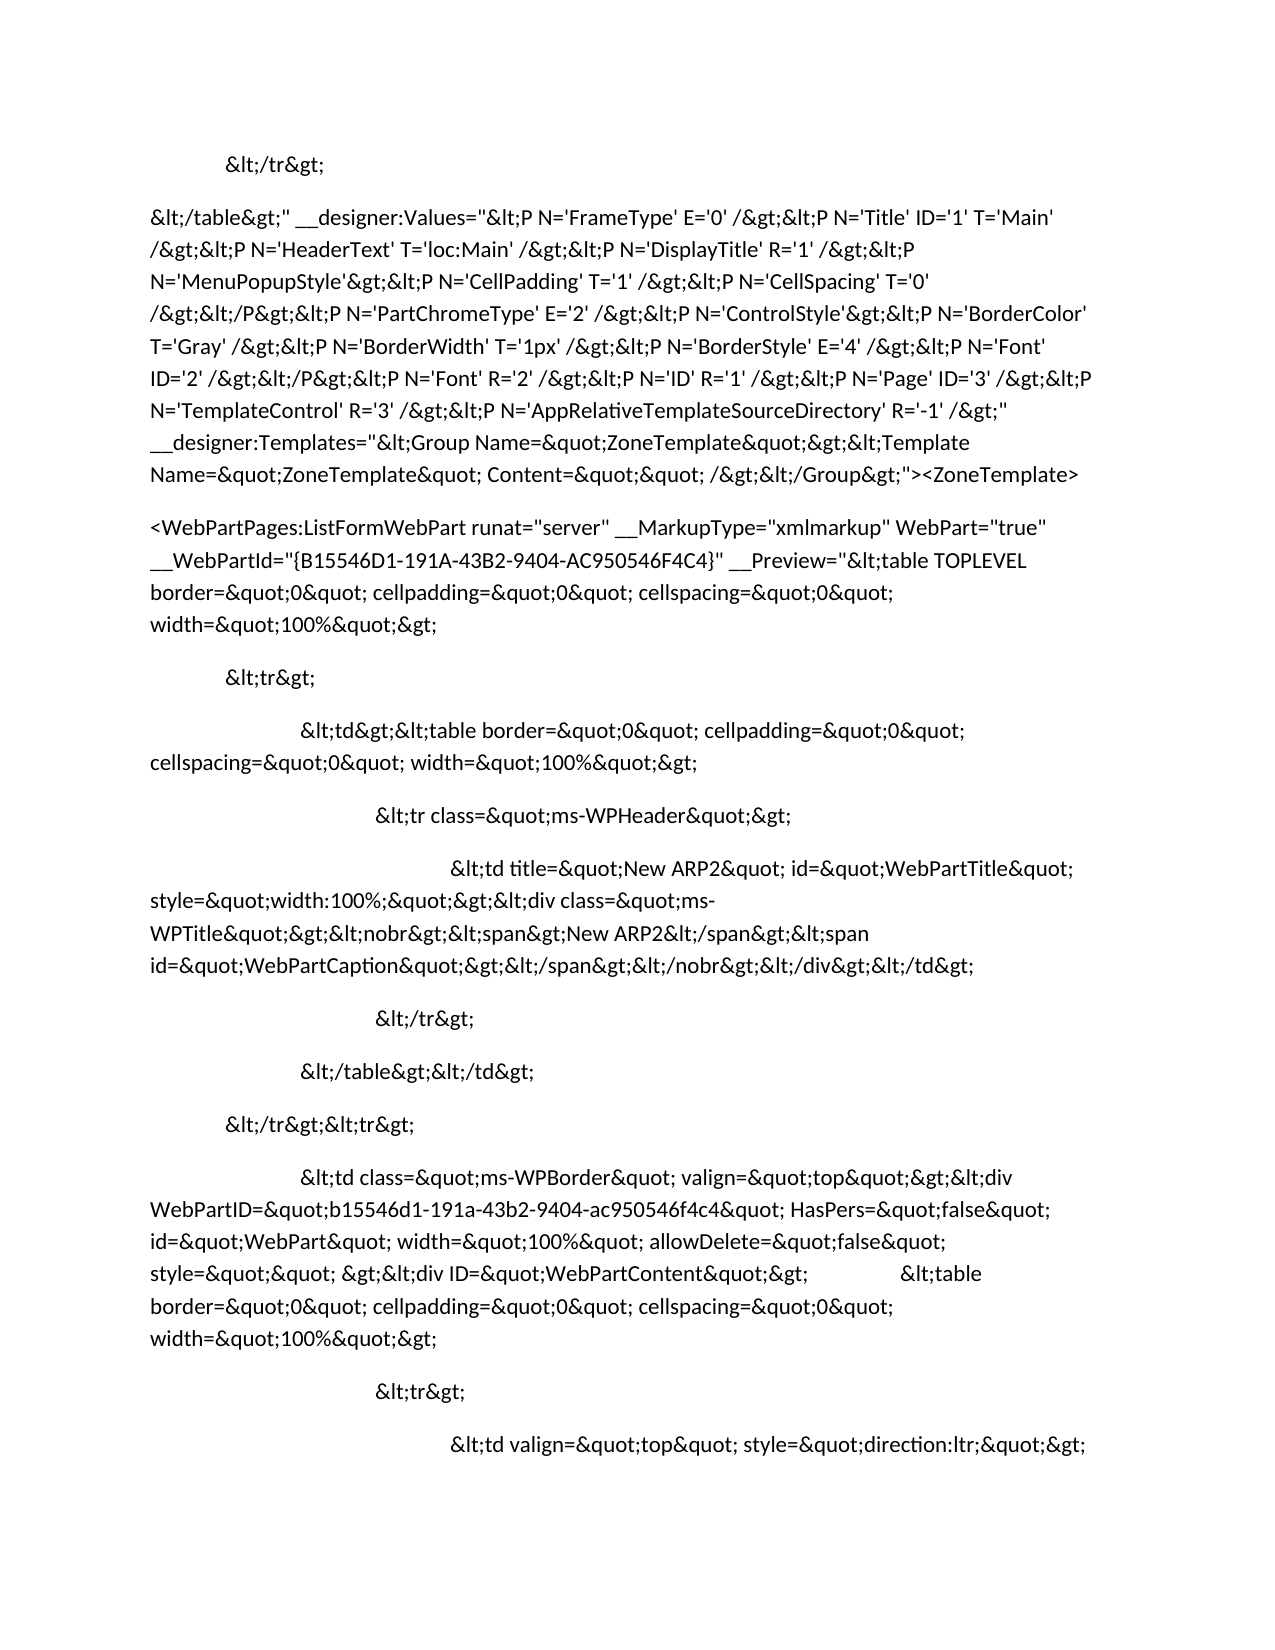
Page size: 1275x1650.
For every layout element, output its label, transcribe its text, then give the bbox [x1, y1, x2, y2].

text &lt;/tr&gt; [150, 150, 1125, 178]
text &lt;td class=&quot;ms-WPBorder&quot; valign=&quot;top&quot;&gt;&lt;div WebPartID=&quot;b15546d1-191a-43b2-9404-ac950546f4c4&quot; HasPers=&quot;false&quot; id=&quot;WebPart&quot; width=&quot;100%&quot; allowDelete=&quot;false&quot; style=&quot;&quot; &gt;&lt;div ID=&quot;WebPartContent&quot;&gt; &lt;table border=&quot;0&quot; cellpadding=&quot;0&quot; cellspacing=&quot;0&quot; width=&quot;100%&quot;&gt; [150, 1163, 1125, 1352]
text &lt;/tr&gt;&lt;tr&gt; [150, 1110, 1125, 1138]
text &lt;/tr&gt; [150, 1004, 1125, 1032]
text <WebPartPages:ListFormWebPart runat="server" __MarkupType="xmlmarkup" WebPart="true" __WebPartId="{B15546D1-191A-43B2-9404-AC950546F4C4}" __Preview="&lt;table TOPLEVEL border=&quot;0&quot; cellpadding=&quot;0&quot; cellspacing=&quot;0&quot; width=&quot;100%&quot;&gt; [150, 513, 1125, 638]
text &lt;tr class=&quot;ms-WPHeader&quot;&gt; [150, 801, 1125, 829]
text &lt;td&gt;&lt;table border=&quot;0&quot; cellpadding=&quot;0&quot; cellspacing=&quot;0&quot; width=&quot;100%&quot;&gt; [150, 716, 1125, 776]
text &lt;tr&gt; [150, 663, 1125, 691]
text &lt;/table&gt;" __designer:Values="&lt;P N='FrameType' E='0' /&gt;&lt;P N='Title' ID='1' T='Main' /&gt;&lt;P N='HeaderText' T='loc:Main' /&gt;&lt;P N='DisplayTitle' R='1' /&gt;&lt;P N='MenuPopupStyle'&gt;&lt;P N='CellPadding' T='1' /&gt;&lt;P N='CellSpacing' T='0' /&gt;&lt;/P&gt;&lt;P N='PartChromeType' E='2' /&gt;&lt;P N='ControlStyle'&gt;&lt;P N='BorderColor' T='Gray' /&gt;&lt;P N='BorderWidth' T='1px' /&gt;&lt;P N='BorderStyle' E='4' /&gt;&lt;P N='Font' ID='2' /&gt;&lt;/P&gt;&lt;P N='Font' R='2' /&gt;&lt;P N='ID' R='1' /&gt;&lt;P N='Page' ID='3' /&gt;&lt;P N='TemplateControl' R='3' /&gt;&lt;P N='AppRelativeTemplateSourceDirectory' R='-1' /&gt;" __designer:Templates="&lt;Group Name=&quot;ZoneTemplate&quot;&gt;&lt;Template Name=&quot;ZoneTemplate&quot; Content=&quot;&quot; /&gt;&lt;/Group&gt;"><ZoneTemplate> [150, 203, 1125, 488]
text &lt;td valign=&quot;top&quot; style=&quot;direction:ltr;&quot;&gt; [150, 1430, 1125, 1458]
text &lt;/table&gt;&lt;/td&gt; [150, 1057, 1125, 1085]
text &lt;td title=&quot;New ARP2&quot; id=&quot;WebPartTitle&quot; style=&quot;width:100%;&quot;&gt;&lt;div class=&quot;ms-WPTitle&quot;&gt;&lt;nobr&gt;&lt;span&gt;New ARP2&lt;/span&gt;&lt;span id=&quot;WebPartCaption&quot;&gt;&lt;/span&gt;&lt;/nobr&gt;&lt;/div&gt;&lt;/td&gt; [150, 854, 1125, 979]
text &lt;tr&gt; [150, 1377, 1125, 1405]
